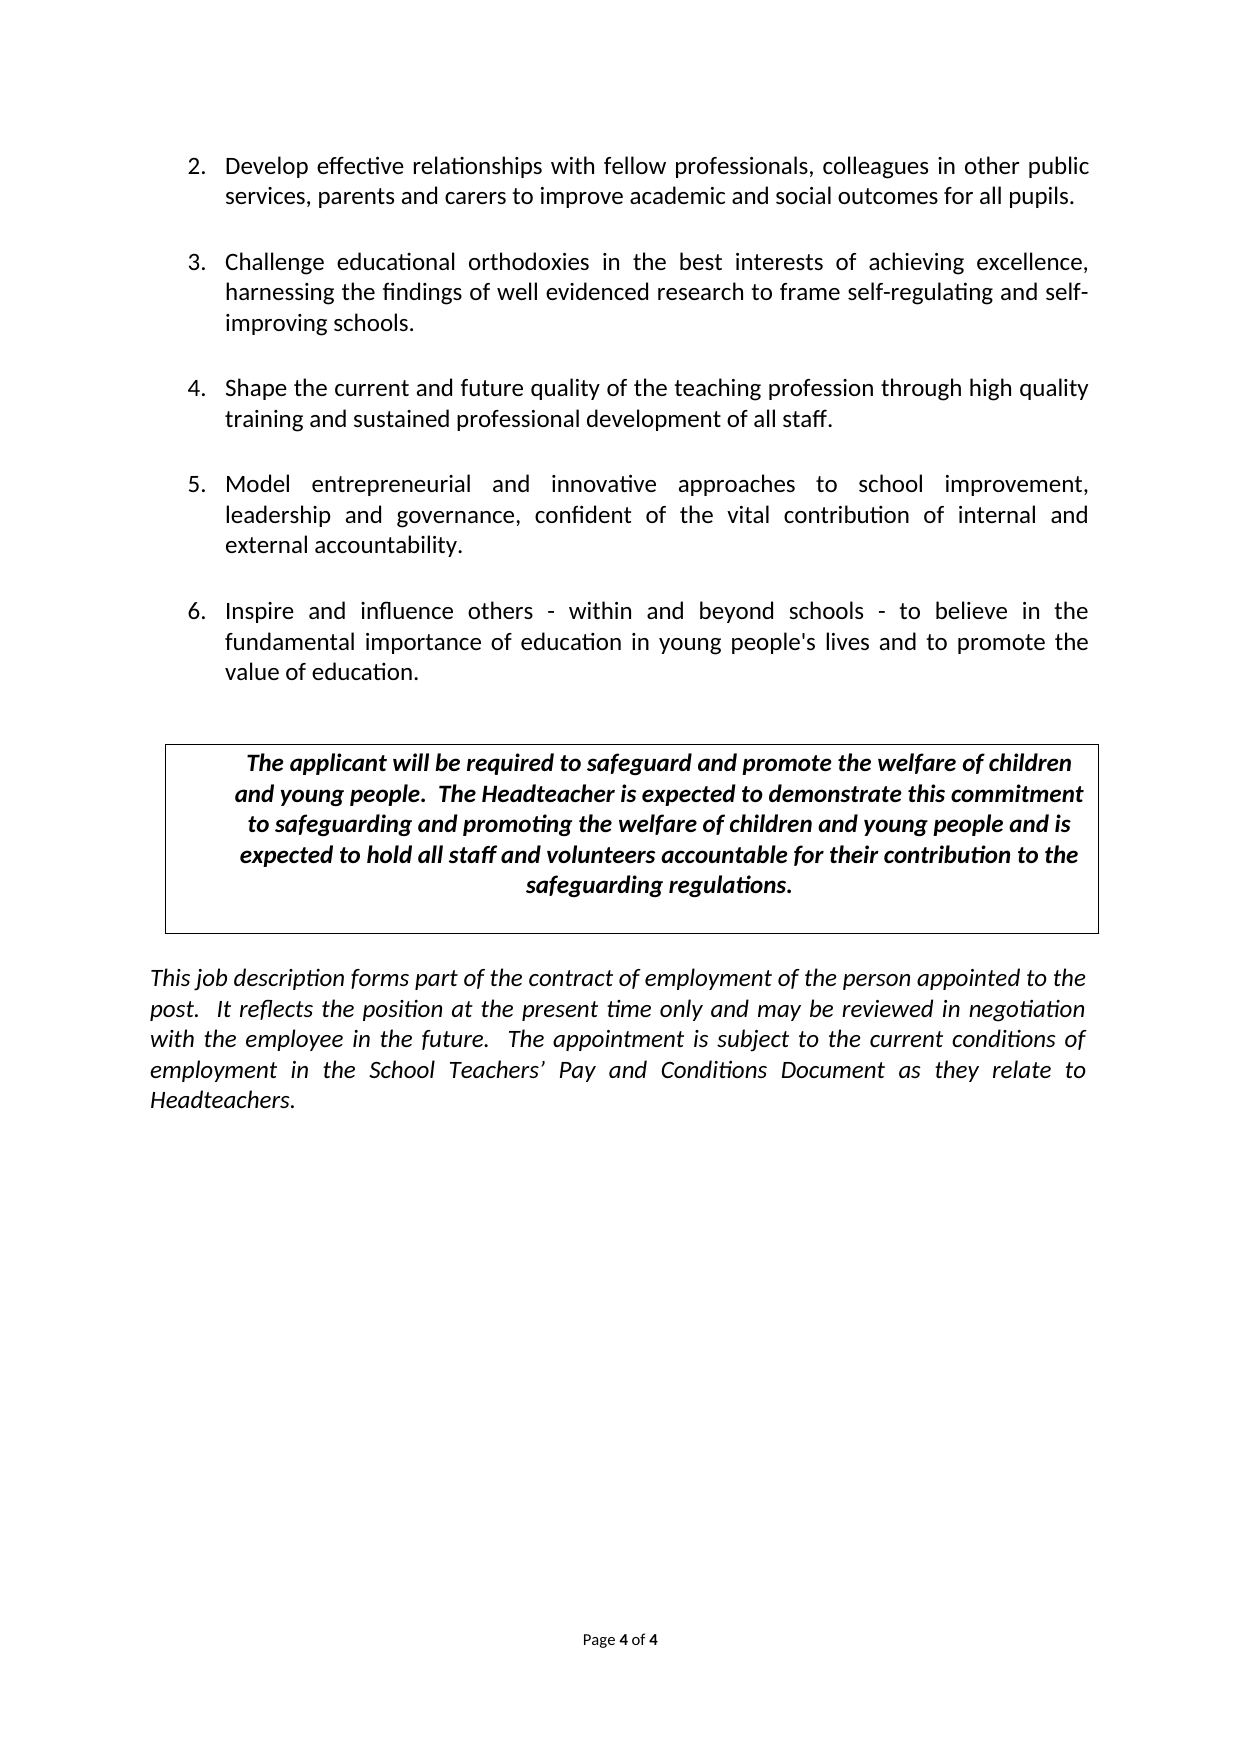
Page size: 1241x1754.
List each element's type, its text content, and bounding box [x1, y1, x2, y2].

text This job description forms part of the contract of employment of the person appointed to the post. It reflects the position at the present time only and may be reviewed in negotiation with the employee in the future. The appointment is subject to the current conditions of employment in the School Teachers’ Pay and Conditions Document as they relate to Headteachers. [150, 962, 1090, 1115]
list Shape the current and future quality of the teaching profession through high quality training and sustained professional development of all staff. [187, 373, 1090, 434]
list Develop effective relationships with fellow professionals, colleagues in other public services, parents and carers to improve academic and social outcomes for all pupils. [187, 150, 1090, 211]
list Challenge educational orthodoxies in the best interests of achieving excellence, harnessing the findings of well evidenced research to frame self-regulating and self-improving schools. [187, 246, 1090, 338]
list Model entrepreneurial and innovative approaches to school improvement, leadership and governance, confident of the vital contribution of internal and external accountability. [187, 469, 1090, 560]
list Inspire and influence others - within and beyond schools - to believe in the fundamental importance of education in young people's lives and to promote the value of education. [187, 595, 1090, 687]
text The applicant will be required to safeguard and promote the welfare of children and young people. The Headteacher is expected to demonstrate this commitment to safeguarding and promoting the welfare of children and young people and is expected to hold all staff and volunteers accountable for their contribution to the safeguarding regulations. [166, 745, 1098, 900]
